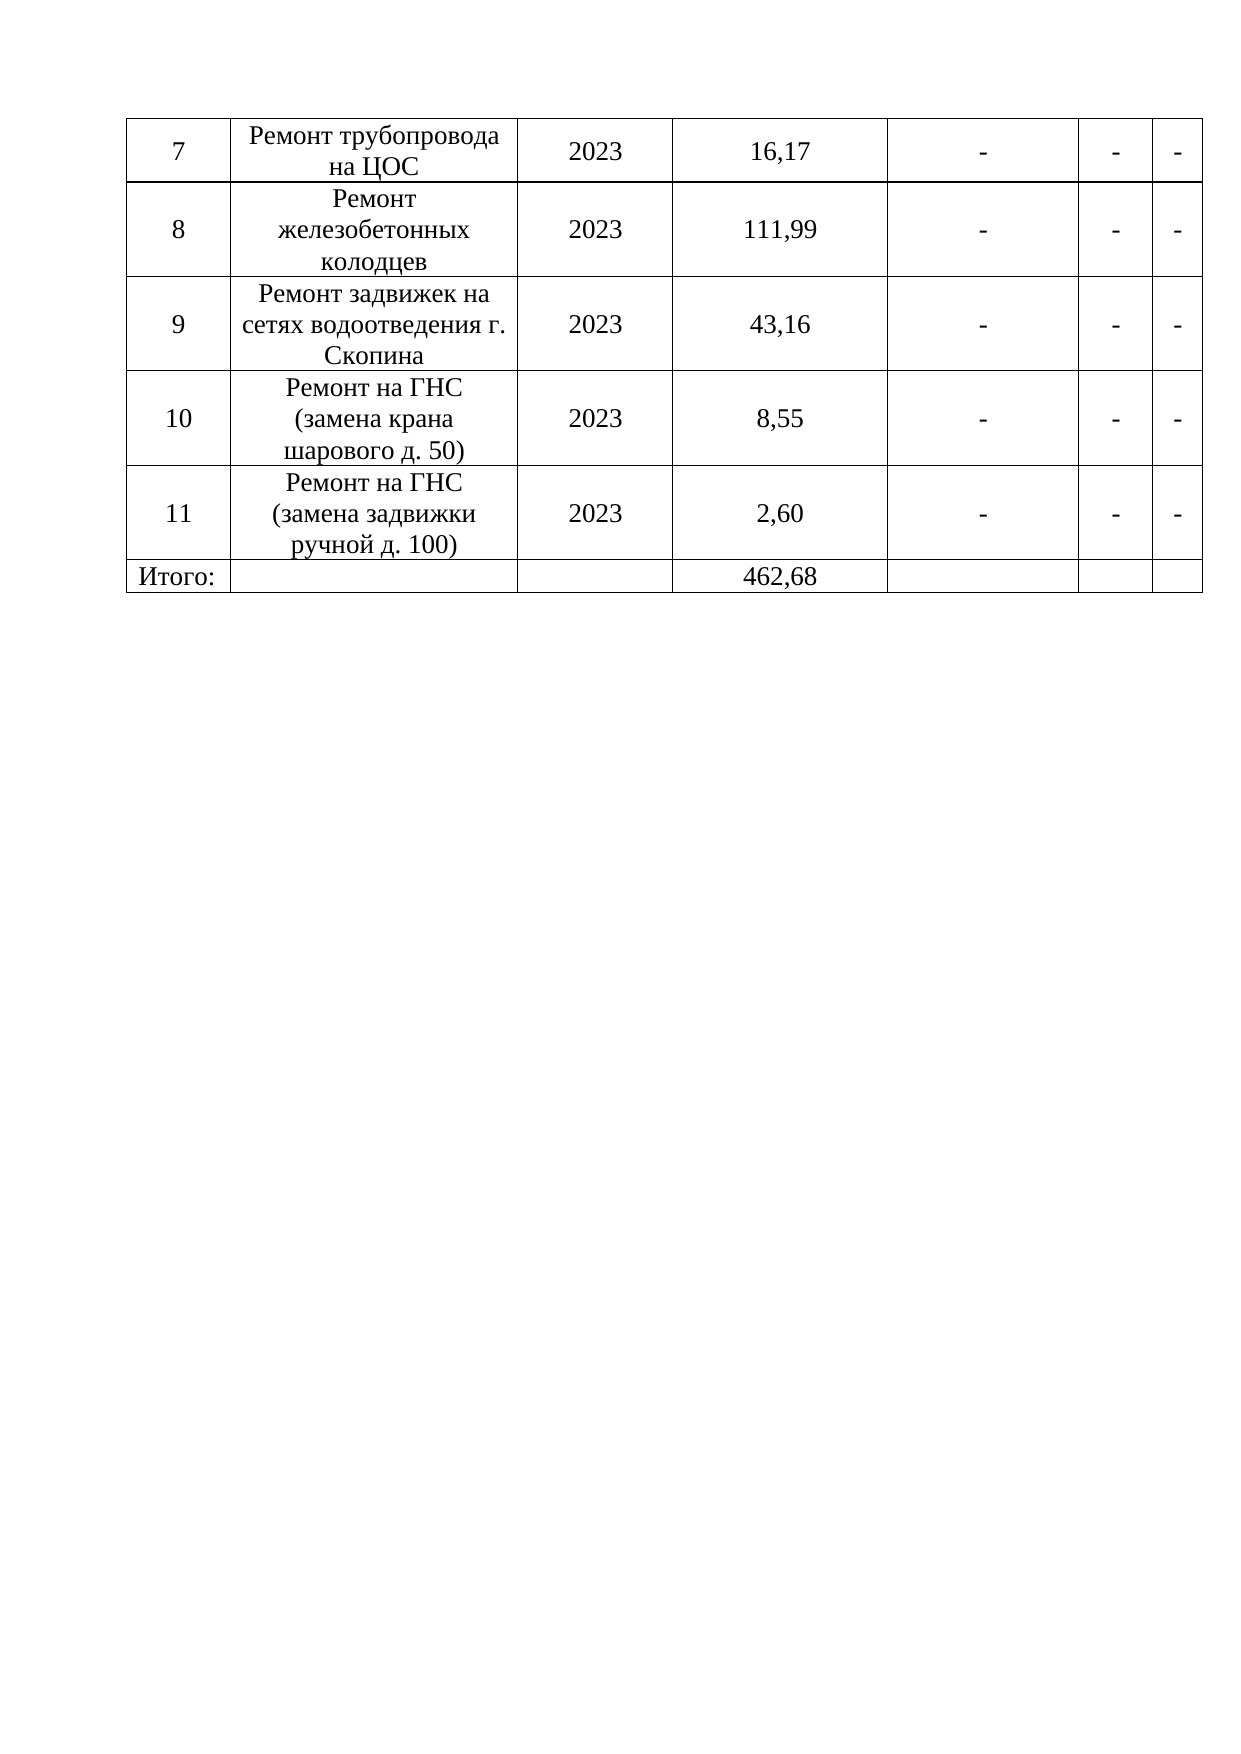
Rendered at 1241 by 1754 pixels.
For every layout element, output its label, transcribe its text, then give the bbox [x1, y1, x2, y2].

table_cell 2,60 [673, 466, 887, 559]
table_cell 9 [127, 277, 230, 370]
table_cell Ремонт задвижек на сетях водоотведения г. Скопина [231, 277, 517, 370]
table_cell [888, 560, 1078, 592]
table_cell [1079, 560, 1152, 592]
table_cell - [1079, 371, 1152, 465]
table_cell 2023 [518, 277, 672, 370]
table_cell 16,17 [673, 119, 887, 181]
table_cell - [1153, 119, 1202, 181]
table_cell Ремонт железобетонных колодцев [231, 183, 517, 276]
table_cell - [1079, 466, 1152, 559]
table_cell Ремонт на ГНС (замена задвижки ручной д. 100) [231, 466, 517, 559]
table_cell [1153, 560, 1202, 592]
table_cell - [1153, 183, 1202, 276]
table_cell - [888, 277, 1078, 370]
table_cell 2023 [518, 183, 672, 276]
table_cell 7 [127, 119, 230, 181]
table_cell 111,99 [673, 183, 887, 276]
table_cell 11 [127, 466, 230, 559]
table_cell - [1153, 277, 1202, 370]
table_cell 2023 [518, 466, 672, 559]
table_cell - [888, 119, 1078, 181]
table_cell - [1153, 466, 1202, 559]
table_cell 43,16 [673, 277, 887, 370]
table_cell 462,68 [673, 560, 887, 592]
table_cell 2023 [518, 119, 672, 181]
table_cell - [888, 466, 1078, 559]
table_cell - [1153, 371, 1202, 465]
table_cell Ремонт трубопровода на ЦОС [231, 119, 517, 181]
table_cell Итого: [127, 560, 230, 592]
table_cell 8 [127, 183, 230, 276]
table_cell 10 [127, 371, 230, 465]
table_cell - [1079, 277, 1152, 370]
table_cell - [1079, 119, 1152, 181]
table_cell - [888, 183, 1078, 276]
table_cell [231, 560, 517, 592]
table_cell Ремонт на ГНС (замена крана шарового д. 50) [231, 371, 517, 465]
table_cell - [888, 371, 1078, 465]
table_cell [518, 560, 672, 592]
table_cell 2023 [518, 371, 672, 465]
table_cell 8,55 [673, 371, 887, 465]
table_cell - [1079, 183, 1152, 276]
